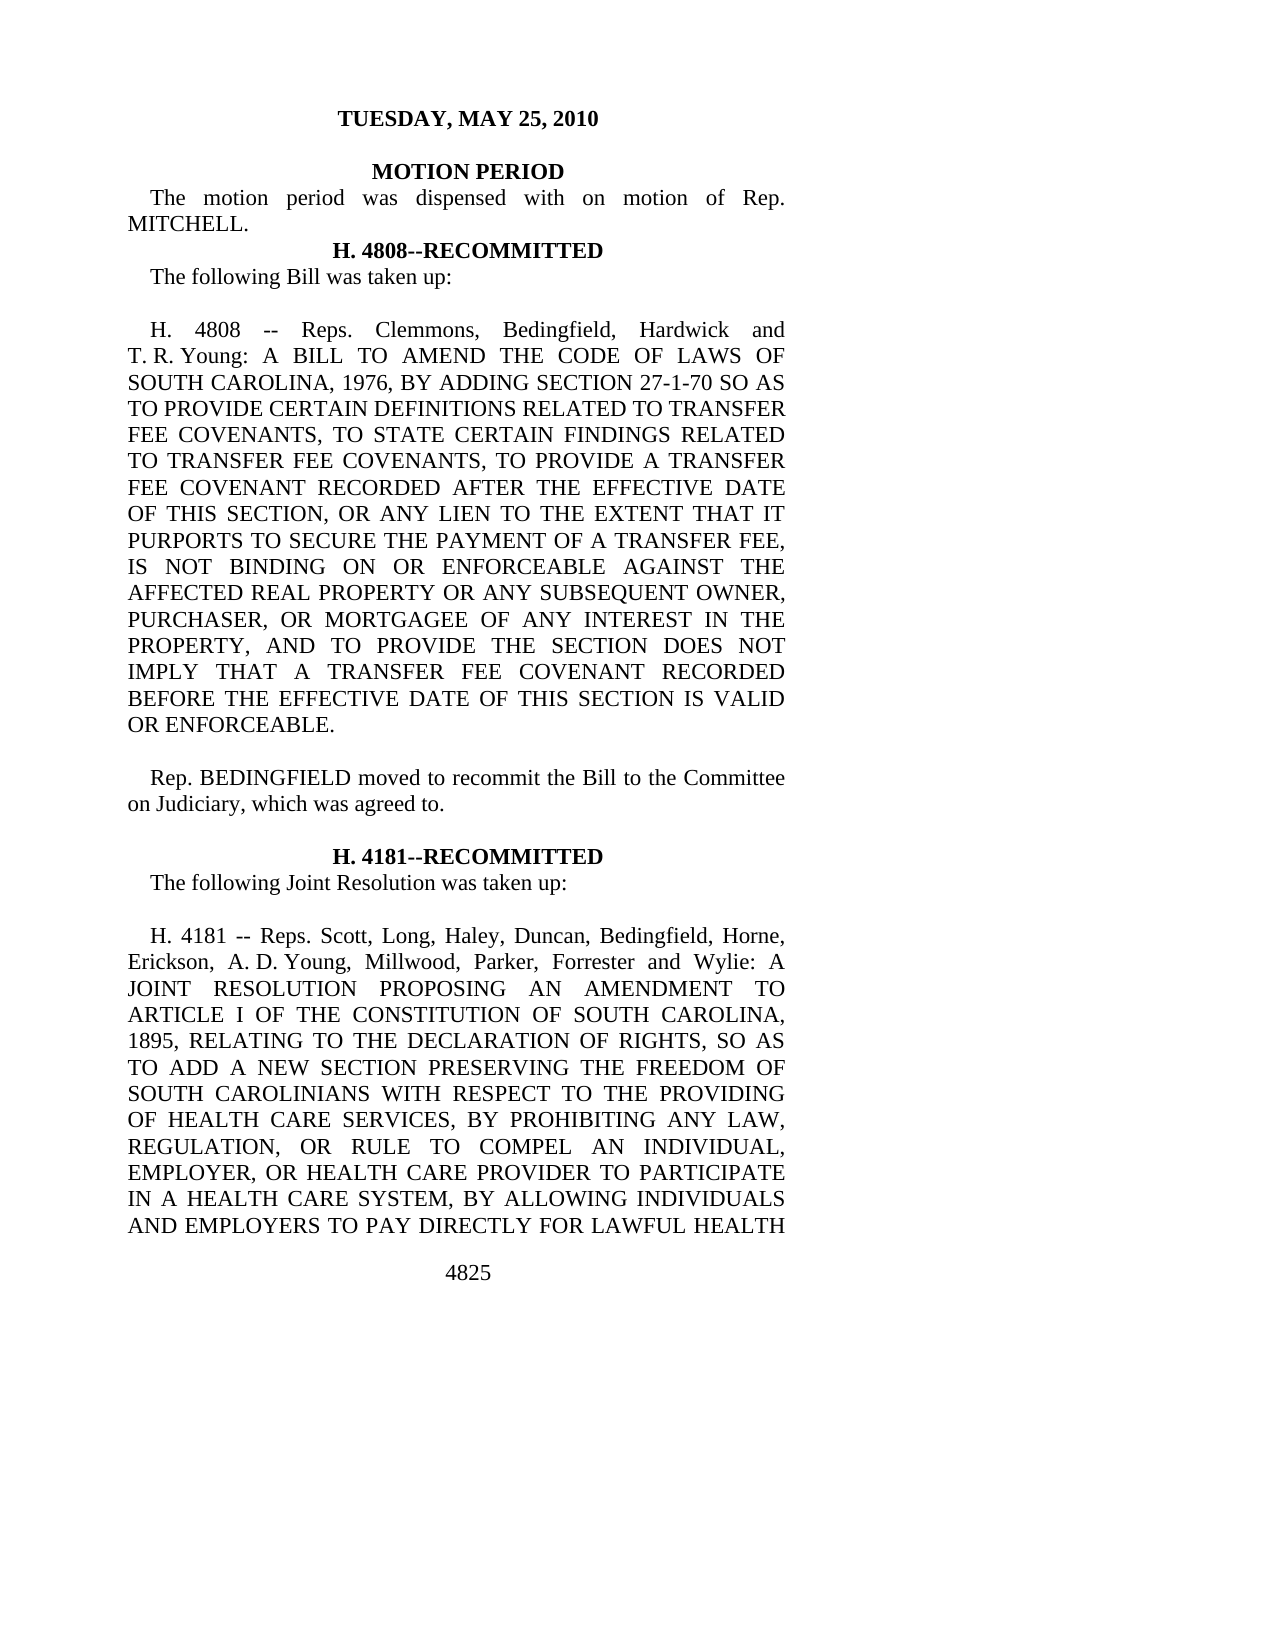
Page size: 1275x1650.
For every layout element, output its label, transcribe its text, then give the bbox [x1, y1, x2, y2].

text H. 4181--RECOMMITTED [127, 843, 786, 869]
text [127, 922, 786, 1238]
text MOTION PERIOD [127, 158, 786, 184]
text The motion period was dispensed with on motion of Rep. MITCHELL. [127, 184, 786, 237]
text H. 4808--RECOMMITTED [127, 237, 786, 263]
text H. 4808 -- Reps. Clemmons, Bedingfield, Hardwick and T. R. Young: A BILL TO AMEND THE CODE OF LAWS OF SOUTH CAROLINA, 1976, BY ADDING SECTION 27-1-70 SO AS TO PROVIDE CERTAIN DEFINITIONS RELATED TO TRANSFER FEE COVENANTS, TO STATE CERTAIN FINDINGS RELATED TO TRANSFER FEE COVENANTS, TO PROVIDE A TRANSFER FEE COVENANT RECORDED AFTER THE EFFECTIVE DATE OF THIS SECTION, OR ANY LIEN TO THE EXTENT THAT IT PURPORTS TO SECURE THE PAYMENT OF A TRANSFER FEE, IS NOT BINDING ON OR ENFORCEABLE AGAINST THE AFFECTED REAL PROPERTY OR ANY SUBSEQUENT OWNER, PURCHASER, OR MORTGAGEE OF ANY INTEREST IN THE PROPERTY, AND TO PROVIDE THE SECTION DOES NOT IMPLY THAT A TRANSFER FEE COVENANT RECORDED BEFORE THE EFFECTIVE DATE OF THIS SECTION IS VALID OR ENFORCEABLE. [127, 316, 786, 737]
text The following Joint Resolution was taken up: [127, 869, 786, 896]
text The following Bill was taken up: [127, 263, 786, 289]
text Rep. BEDINGFIELD moved to recommit the Bill to the Committee on Judiciary, which was agreed to. [127, 764, 786, 817]
